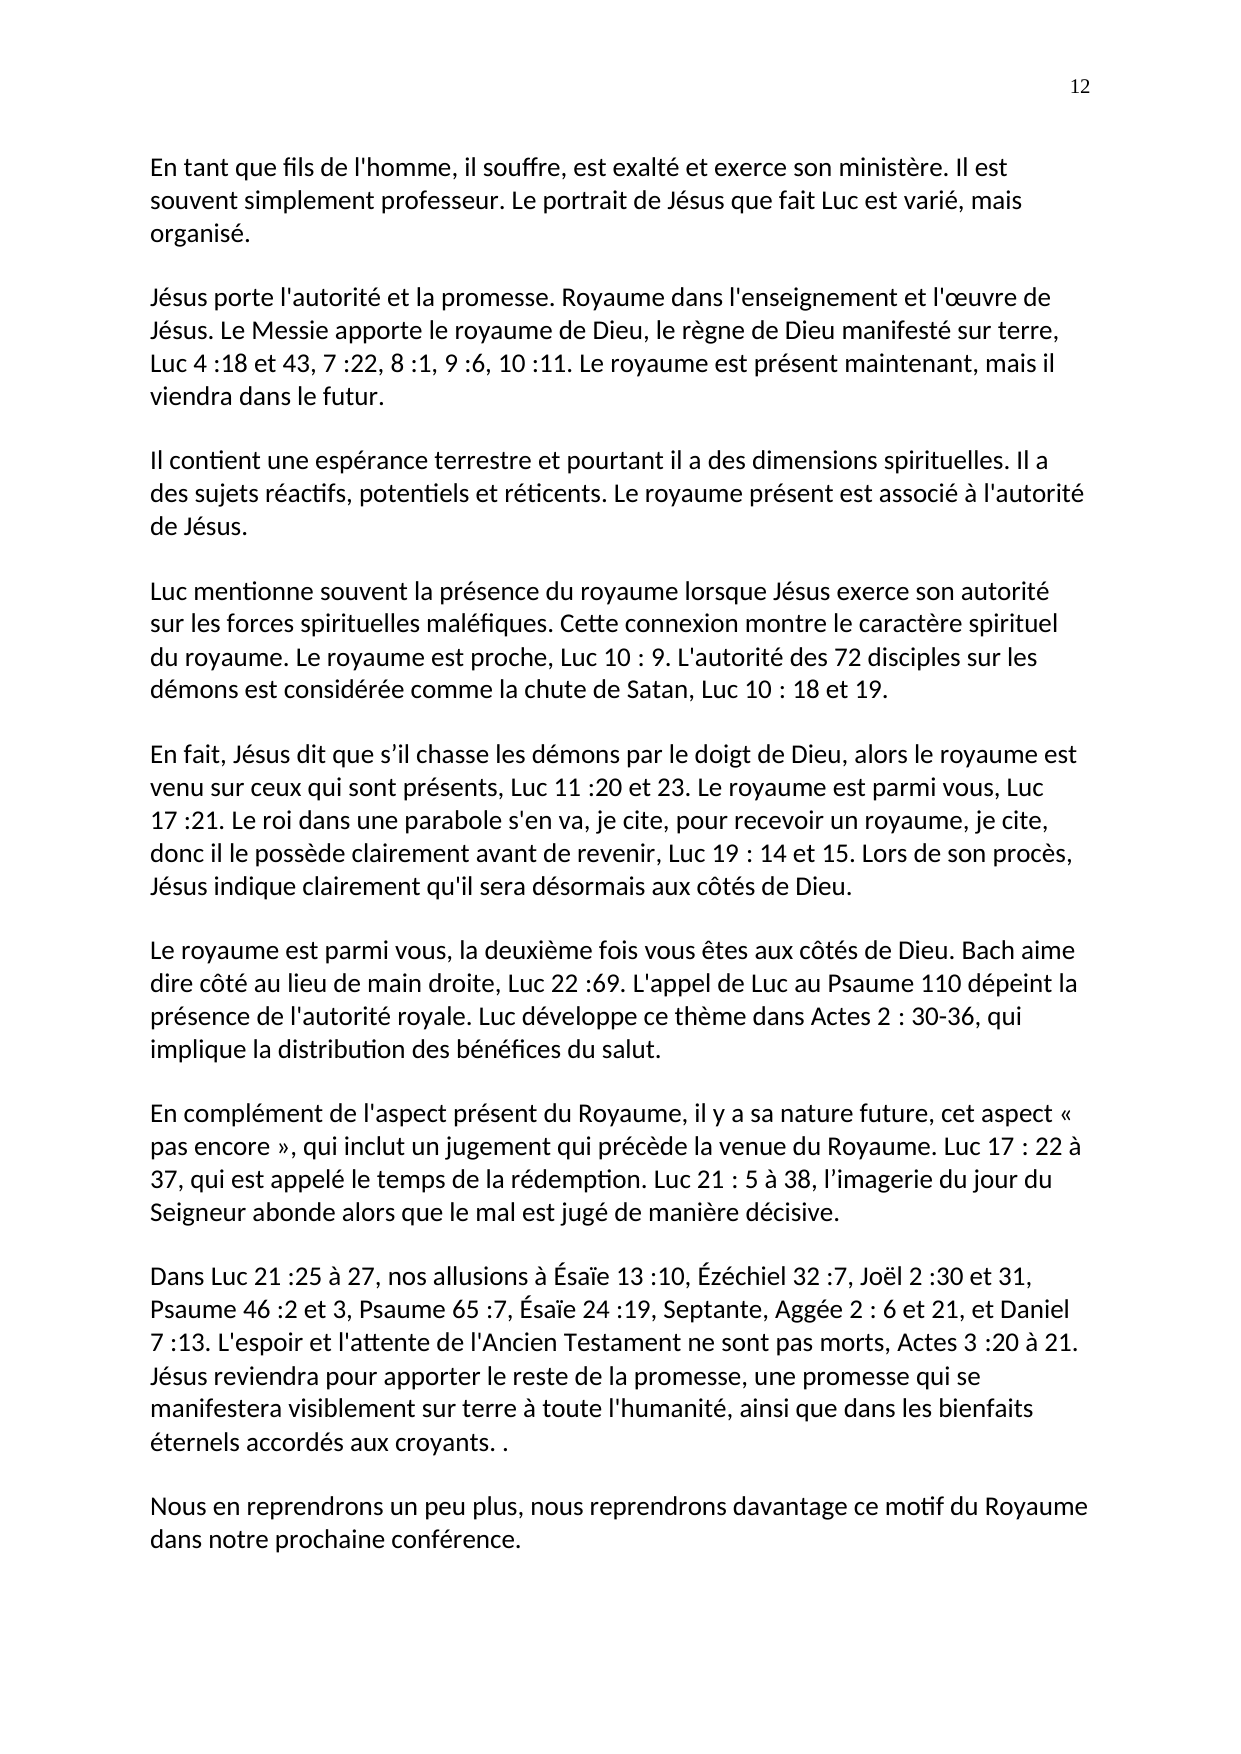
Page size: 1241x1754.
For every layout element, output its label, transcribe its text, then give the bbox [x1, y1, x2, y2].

text En fait, Jésus dit que s’il chasse les démons par le doigt de Dieu, alors le royaume est venu sur ceux qui sont présents, Luc 11 :20 et 23. Le royaume est parmi vous, Luc 17 :21. Le roi dans une parabole s'en va, je cite, pour recevoir un royaume, je cite, donc il le possède clairement avant de revenir, Luc 19 : 14 et 15. Lors de son procès, Jésus indique clairement qu'il sera désormais aux côtés de Dieu. [150, 737, 1090, 902]
text Le royaume est parmi vous, la deuxième fois vous êtes aux côtés de Dieu. Bach aime dire côté au lieu de main droite, Luc 22 :69. L'appel de Luc au Psaume 110 dépeint la présence de l'autorité royale. Luc développe ce thème dans Actes 2 : 30-36, qui implique la distribution des bénéfices du salut. [150, 933, 1090, 1065]
text En complément de l'aspect présent du Royaume, il y a sa nature future, cet aspect « pas encore », qui inclut un jugement qui précède la venue du Royaume. Luc 17 : 22 à 37, qui est appelé le temps de la rédemption. Luc 21 : 5 à 38, l’imagerie du jour du Seigneur abonde alors que le mal est jugé de manière décisive. [150, 1096, 1090, 1228]
text Luc mentionne souvent la présence du royaume lorsque Jésus exerce son autorité sur les forces spirituelles maléfiques. Cette connexion montre le caractère spirituel du royaume. Le royaume est proche, Luc 10 : 9. L'autorité des 72 disciples sur les démons est considérée comme la chute de Satan, Luc 10 : 18 et 19. [150, 574, 1090, 706]
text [150, 1489, 1090, 1588]
text En tant que fils de l'homme, il souffre, est exalté et exerce son ministère. Il est souvent simplement professeur. Le portrait de Jésus que fait Luc est varié, mais organisé. [150, 150, 1090, 249]
text Dans Luc 21 :25 à 27, nos allusions à Ésaïe 13 :10, Ézéchiel 32 :7, Joël 2 :30 et 31, Psaume 46 :2 et 3, Psaume 65 :7, Ésaïe 24 :19, Septante, Aggée 2 : 6 et 21, et Daniel 7 :13. L'espoir et l'attente de l'Ancien Testament ne sont pas morts, Actes 3 :20 à 21. Jésus reviendra pour apporter le reste de la promesse, une promesse qui se manifestera visiblement sur terre à toute l'humanité, ainsi que dans les bienfaits éternels accordés aux croyants. . [150, 1259, 1090, 1458]
text Il contient une espérance terrestre et pourtant il a des dimensions spirituelles. Il a des sujets réactifs, potentiels et réticents. Le royaume présent est associé à l'autorité de Jésus. [150, 443, 1090, 542]
text Jésus porte l'autorité et la promesse. Royaume dans l'enseignement et l'œuvre de Jésus. Le Messie apporte le royaume de Dieu, le règne de Dieu manifesté sur terre, Luc 4 :18 et 43, 7 :22, 8 :1, 9 :6, 10 :11. Le royaume est présent maintenant, mais il viendra dans le futur. [150, 280, 1090, 412]
